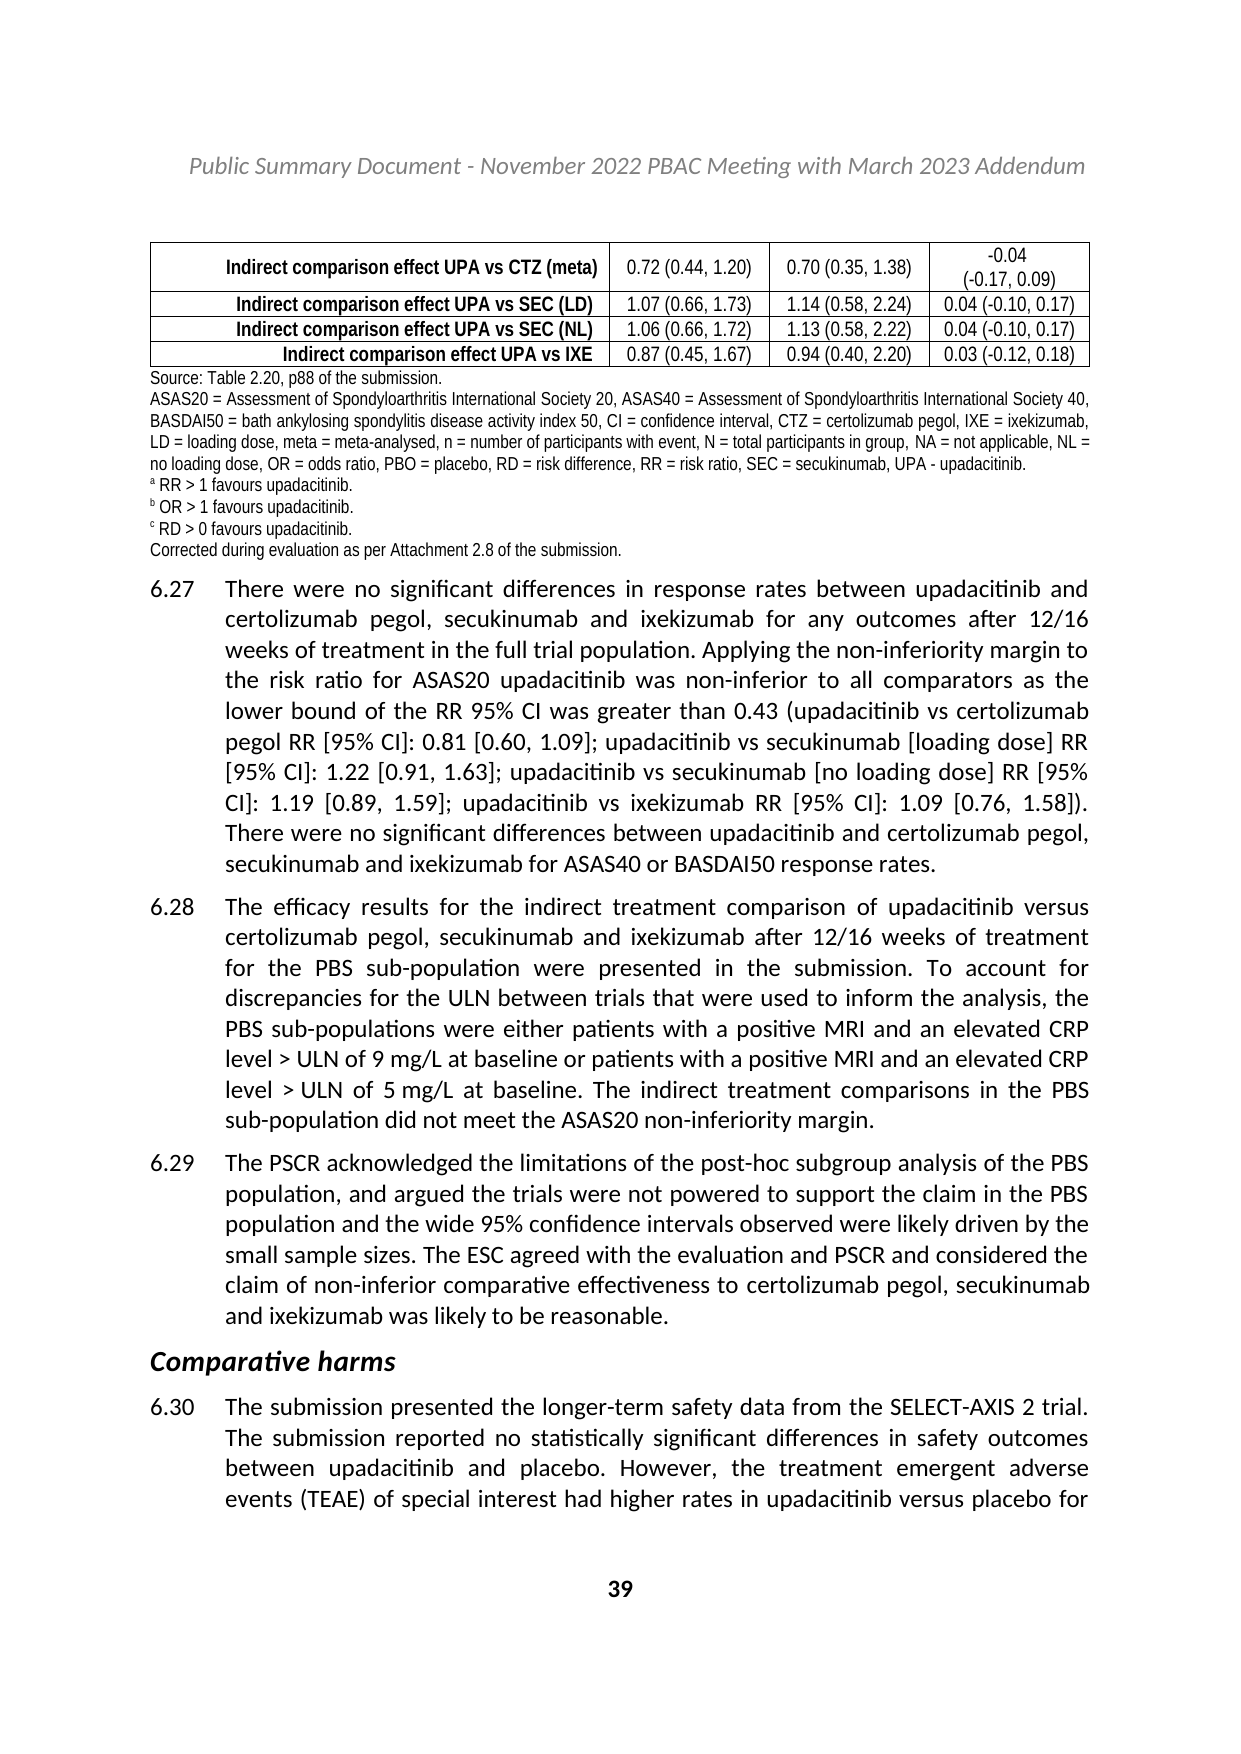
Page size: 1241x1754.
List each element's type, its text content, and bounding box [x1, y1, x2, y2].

text ASAS20 = Assessment of Spondyloarthritis International Society 20, ASAS40 = Assessment of Spondyloarthritis International Society 40, BASDAI50 = bath ankylosing spondylitis disease activity index 50, CI = confidence interval, CTZ = certolizumab pegol, IXE = ixekizumab, LD = loading dose, meta = meta-analysed, n = number of participants with event, N = total participants in group, NA = not applicable, NL = no loading dose, OR = odds ratio, PBO = placebo, RD = risk difference, RR = risk ratio, SEC = secukinumab, UPA - upadacitinib. [150, 388, 1090, 474]
table_cell 0.87 (0.45, 1.67) [610, 342, 769, 366]
table_cell 0.04 (-0.10, 0.17) [930, 317, 1089, 341]
text Source: Table 2.20, p88 of the submission. [150, 367, 1090, 388]
text a RR > 1 favours upadacitinib. [150, 474, 1090, 496]
table_cell 0.70 (0.35, 1.38) [770, 243, 929, 291]
table_cell 0.94 (0.40, 2.20) [770, 342, 929, 366]
table_cell 1.14 (0.58, 2.24) [770, 292, 929, 316]
table_cell 0.04 (-0.10, 0.17) [930, 292, 1089, 316]
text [150, 1391, 1090, 1513]
text b OR > 1 favours upadacitinib. [150, 496, 1090, 517]
table_cell 0.03 (-0.12, 0.18) [930, 342, 1089, 366]
table_cell 1.07 (0.66, 1.73) [610, 292, 769, 316]
text There were no significant differences in response rates between upadacitinib and certolizumab pegol, secukinumab and ixekizumab for any outcomes after 12/16 weeks of treatment in the full trial population. Applying the non-inferiority margin to the risk ratio for ASAS20 upadacitinib was non-inferior to all comparators as the lower bound of the RR 95% CI was greater than 0.43 (upadacitinib vs certolizumab pegol RR [95% CI]: 0.81 [0.60, 1.09]; upadacitinib vs secukinumab [loading dose] RR [95% CI]: 1.22 [0.91, 1.63]; upadacitinib vs secukinumab [no loading dose] RR [95% CI]: 1.19 [0.89, 1.59]; upadacitinib vs ixekizumab RR [95% CI]: 1.09 [0.76, 1.58]). There were no significant differences between upadacitinib and certolizumab pegol, secukinumab and ixekizumab for ASAS40 or BASDAI50 response rates. [150, 573, 1090, 878]
text Corrected during evaluation as per Attachment 2.8 of the submission. [150, 539, 1090, 561]
table_cell -0.04 (-0.17, 0.09) [930, 243, 1089, 291]
text The PSCR acknowledged the limitations of the post-hoc subgroup analysis of the PBS population, and argued the trials were not powered to support the claim in the PBS population and the wide 95% confidence intervals observed were likely driven by the small sample sizes. The ESC agreed with the evaluation and PSCR and considered the claim of non-inferior comparative effectiveness to certolizumab pegol, secukinumab and ixekizumab was likely to be reasonable. [150, 1147, 1090, 1331]
table_cell 1.13 (0.58, 2.22) [770, 317, 929, 341]
table_cell 0.72 (0.44, 1.20) [610, 243, 769, 291]
table_cell Indirect comparison effect UPA vs SEC (NL) [151, 317, 609, 341]
text The efficacy results for the indirect treatment comparison of upadacitinib versus certolizumab pegol, secukinumab and ixekizumab after 12/16 weeks of treatment for the PBS sub-population were presented in the submission. To account for discrepancies for the ULN between trials that were used to inform the analysis, the PBS sub-populations were either patients with a positive MRI and an elevated CRP level > ULN of 9 mg/L at baseline or patients with a positive MRI and an elevated CRP level > ULN of 5 mg/L at baseline. The indirect treatment comparisons in the PBS sub-population did not meet the ASAS20 non-inferiority margin. [150, 891, 1090, 1135]
subtitle Comparative harms [150, 1343, 1090, 1379]
table_cell Indirect comparison effect UPA vs CTZ (meta) [151, 243, 609, 291]
table_cell Indirect comparison effect UPA vs SEC (LD) [151, 292, 609, 316]
table_cell 1.06 (0.66, 1.72) [610, 317, 769, 341]
table_cell Indirect comparison effect UPA vs IXE [151, 342, 609, 366]
text c RD > 0 favours upadacitinib. [150, 517, 1090, 539]
